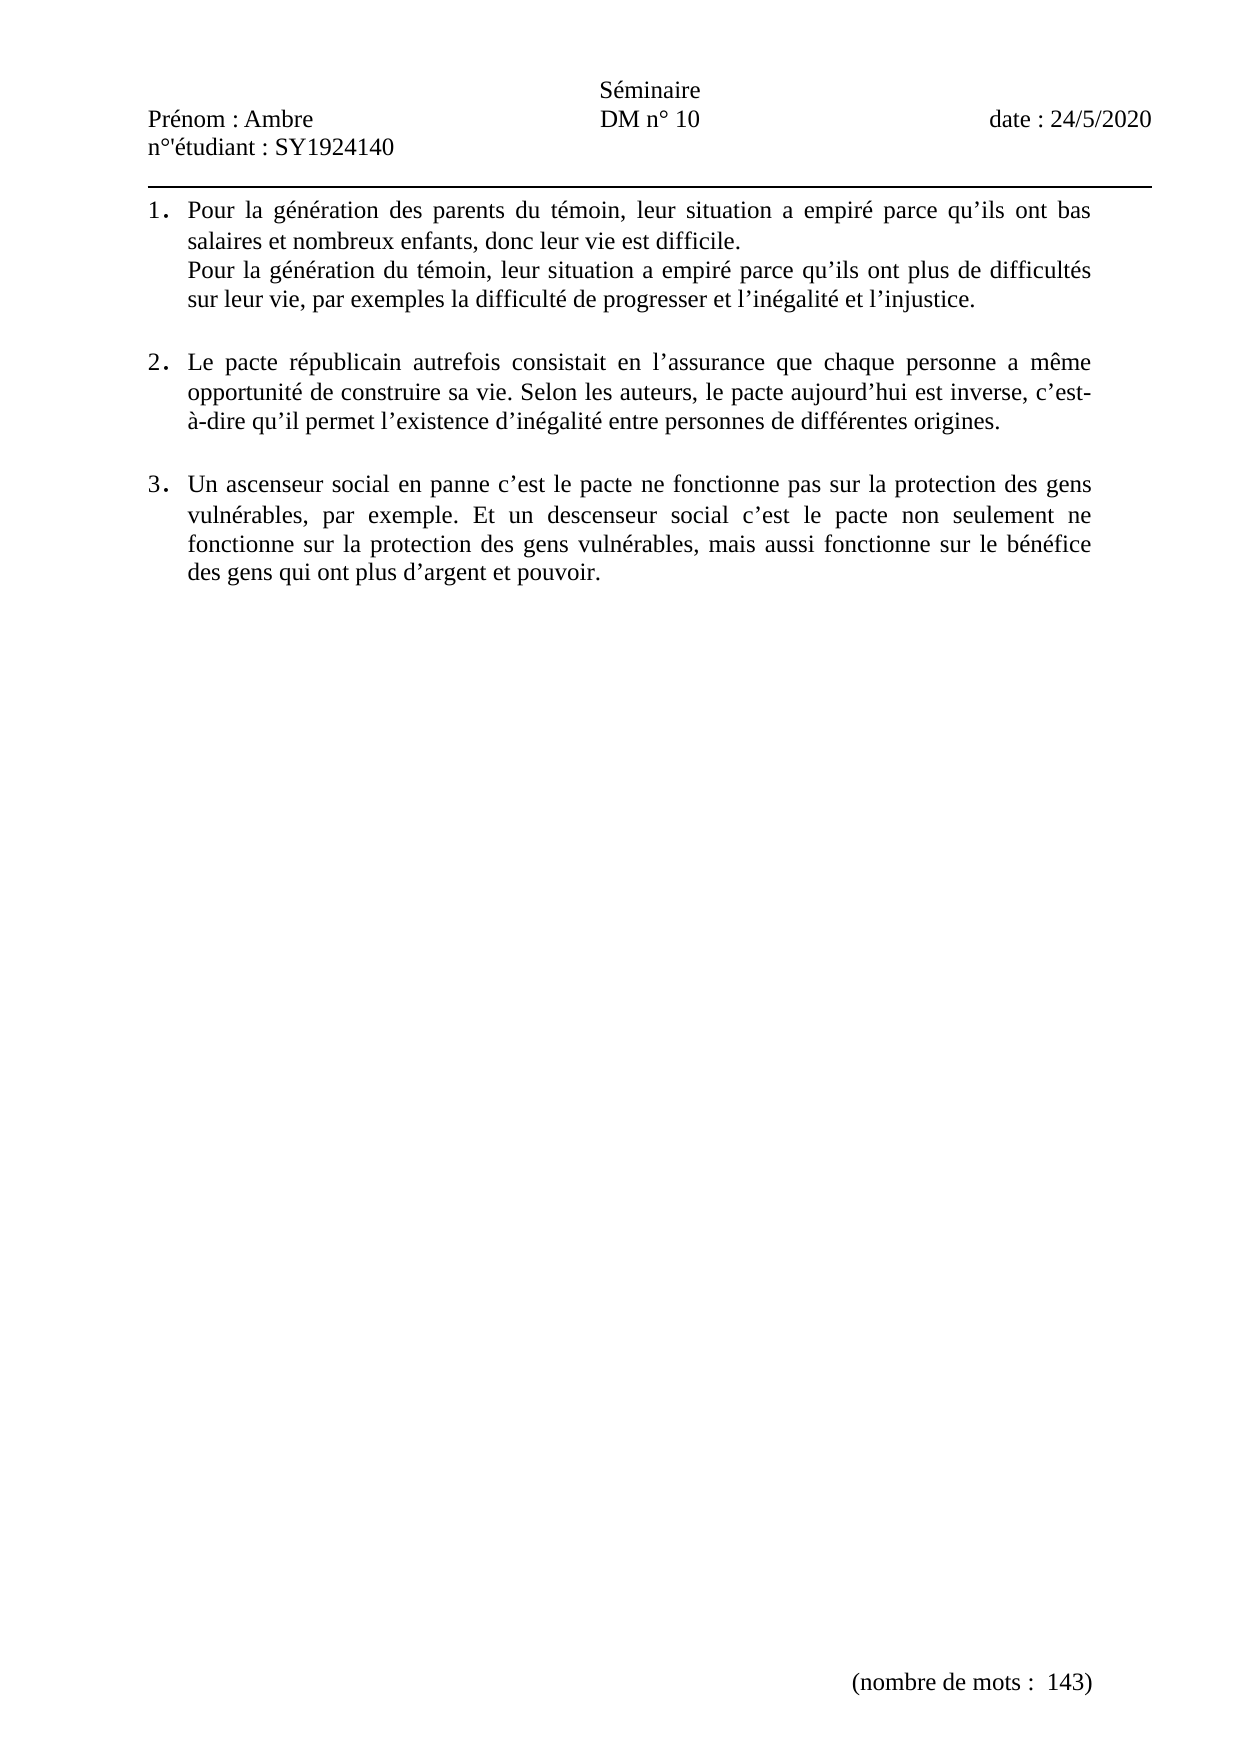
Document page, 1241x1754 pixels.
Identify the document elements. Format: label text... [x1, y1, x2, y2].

list Pour la génération des parents du témoin, leur situation a empiré parce qu’ils ont bas salaires et nombreux enfants, donc leur vie est difficile. [148, 190, 1092, 255]
list Pour la génération du témoin, leur situation a empiré parce qu’ils ont plus de difficultés sur leur vie, par exemples la difficulté de progresser et l’inégalité et l’injustice. [187, 255, 1092, 312]
list Le pacte républicain autrefois consistait en l’assurance que chaque personne a même opportunité de construire sa vie. Selon les auteurs, le pacte aujourd’hui est inverse, c’est-à-dire qu’il permet l’existence d’inégalité entre personnes de différentes origines. [148, 341, 1092, 435]
list Un ascenseur social en panne c’est le pacte ne fonctionne pas sur la protection des gens vulnérables, par exemple. Et un descenseur social c’est le pacte non seulement ne fonctionne sur la protection des gens vulnérables, mais aussi fonctionne sur le bénéfice des gens qui ont plus d’argent et pouvoir. [148, 464, 1092, 586]
